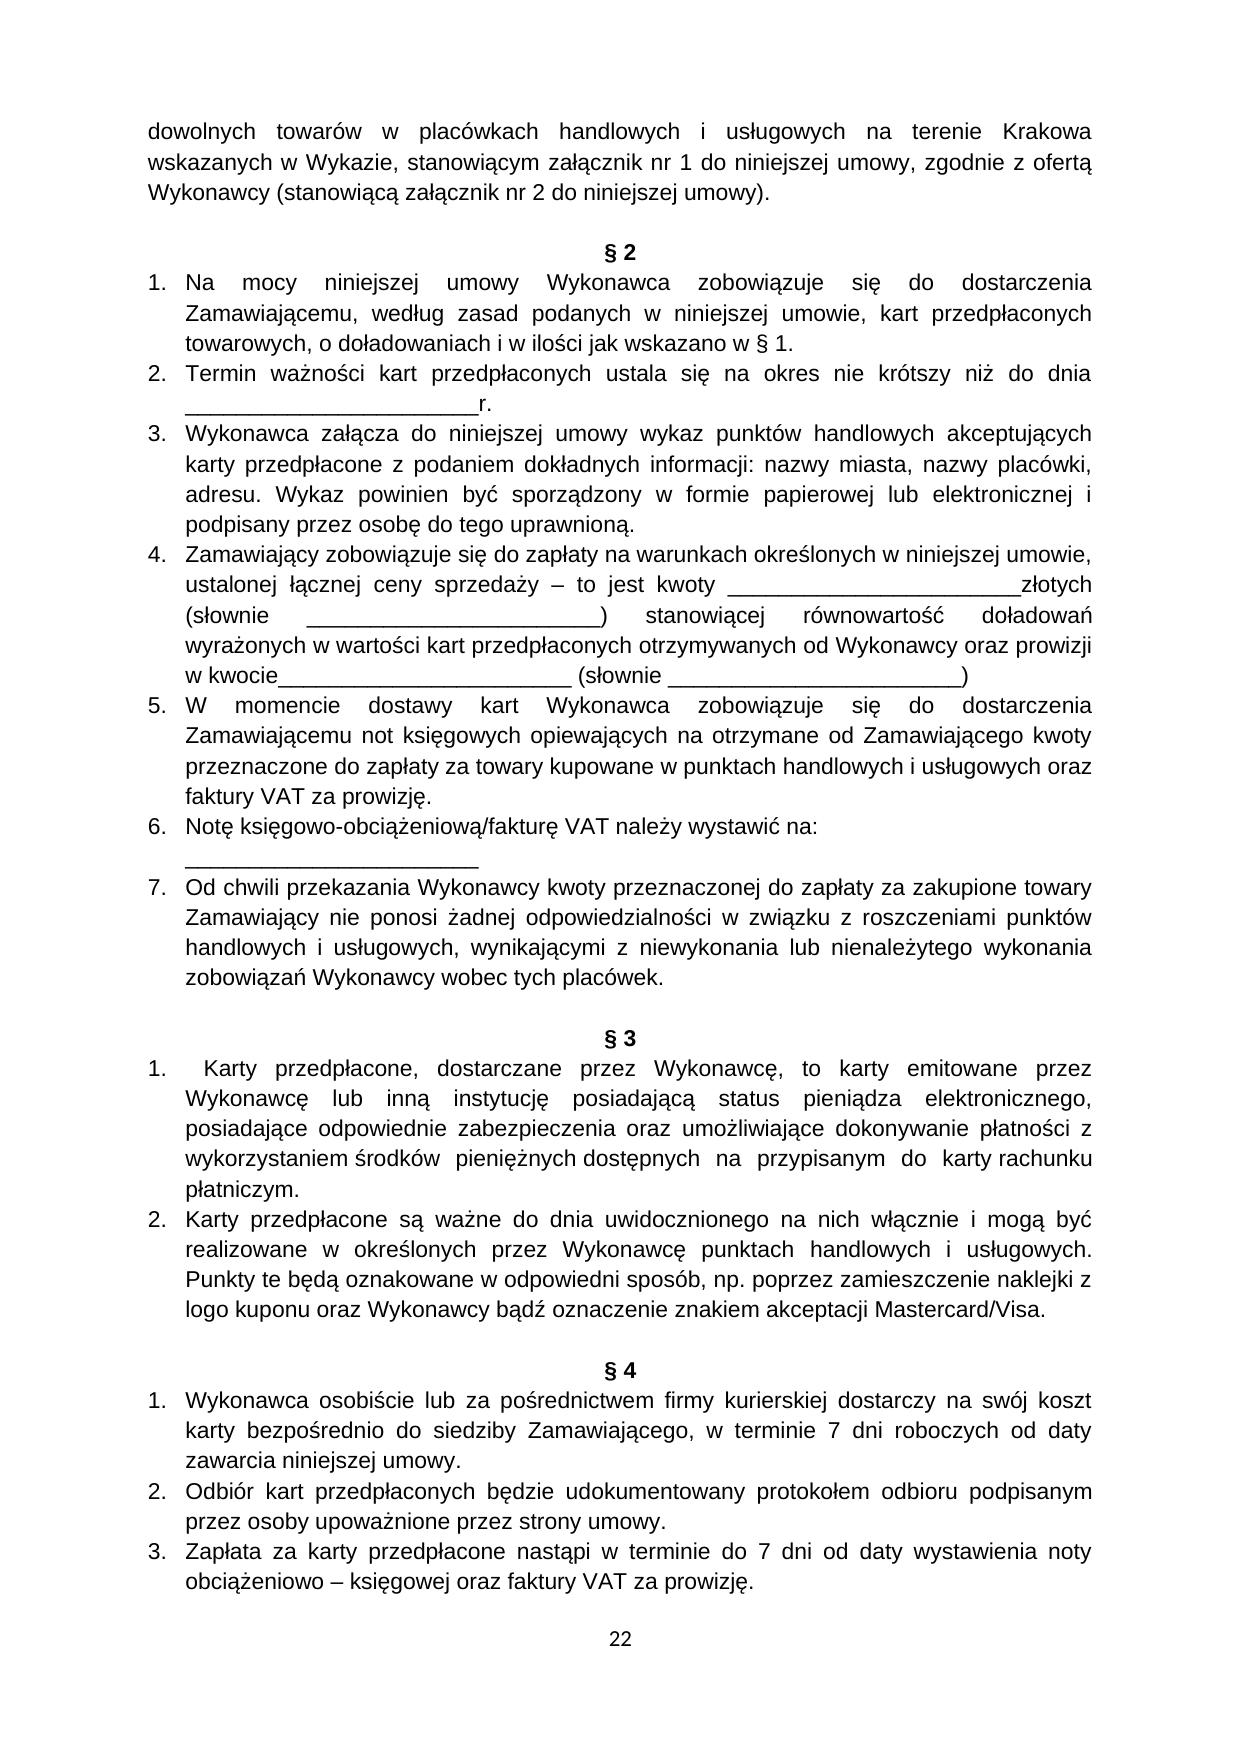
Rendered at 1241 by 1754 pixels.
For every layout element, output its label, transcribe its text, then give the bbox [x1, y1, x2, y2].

list Termin ważności kart przedpłaconych ustala się na okres nie krótszy niż do dnia _______________________r. [148, 360, 1093, 416]
list Zamawiający zobowiązuje się do zapłaty na warunkach określonych w niniejszej umowie, ustalonej łącznej ceny sprzedaży – to jest kwoty _______________________złotych (słownie _______________________) stanowiącej równowartość doładowań wyrażonych w wartości kart przedpłaconych otrzymywanych od Wykonawcy oraz prowizji w kwocie_______________________ (słownie _______________________) [148, 541, 1093, 688]
list Karty przedpłacone, dostarczane przez Wykonawcę, to karty emitowane przez Wykonawcę lub inną instytucję posiadającą status pieniądza elektronicznego, posiadające odpowiednie zabezpieczenia oraz umożliwiające dokonywanie płatności z wykorzystaniem środków pieniężnych dostępnych na przypisanym do karty rachunku płatniczym. [148, 1055, 1093, 1202]
list Wykonawca załącza do niniejszej umowy wykaz punktów handlowych akceptujących karty przedpłacone z podaniem dokładnych informacji: nazwy miasta, nazwy placówki, adresu. Wykaz powinien być sporządzony w formie papierowej lub elektronicznej i podpisany przez osobę do tego uprawnioną. [148, 420, 1093, 537]
list Odbiór kart przedpłaconych będzie udokumentowany protokołem odbioru podpisanym przez osoby upoważnione przez strony umowy. [148, 1478, 1093, 1534]
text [148, 118, 1093, 205]
list Zapłata za karty przedpłacone nastąpi w terminie do 7 dni od daty wystawienia noty obciążeniowo – księgowej oraz faktury VAT za prowizję. [148, 1538, 1093, 1594]
text § 3 [148, 1024, 1093, 1051]
list Wykonawca osobiście lub za pośrednictwem firmy kurierskiej dostarczy na swój koszt karty bezpośrednio do siedziby Zamawiającego, w terminie 7 dni roboczych od daty zawarcia niniejszej umowy. [148, 1387, 1093, 1474]
list Na mocy niniejszej umowy Wykonawca zobowiązuje się do dostarczenia Zamawiającemu, według zasad podanych w niniejszej umowie, kart przedpłaconych towarowych, o doładowaniach i w ilości jak wskazano w § 1. [148, 269, 1093, 356]
list Notę księgowo-obciążeniową/fakturę VAT należy wystawić na: _______________________ [148, 813, 1093, 869]
list Karty przedpłacone są ważne do dnia uwidocznionego na nich włącznie i mogą być realizowane w określonych przez Wykonawcę punktach handlowych i usługowych. Punkty te będą oznakowane w odpowiedni sposób, np. poprzez zamieszczenie naklejki z logo kuponu oraz Wykonawcy bądź oznaczenie znakiem akceptacji Mastercard/Visa. [148, 1206, 1093, 1323]
text § 2 [148, 239, 1093, 265]
list Od chwili przekazania Wykonawcy kwoty przeznaczonej do zapłaty za zakupione towary Zamawiający nie ponosi żadnej odpowiedzialności w związku z roszczeniami punktów handlowych i usługowych, wynikającymi z niewykonania lub nienależytego wykonania zobowiązań Wykonawcy wobec tych placówek. [148, 873, 1093, 990]
list W momencie dostawy kart Wykonawca zobowiązuje się do dostarczenia Zamawiającemu not księgowych opiewających na otrzymane od Zamawiającego kwoty przeznaczone do zapłaty za towary kupowane w punktach handlowych i usługowych oraz faktury VAT za prowizję. [148, 692, 1093, 809]
text § 4 [148, 1357, 1093, 1383]
